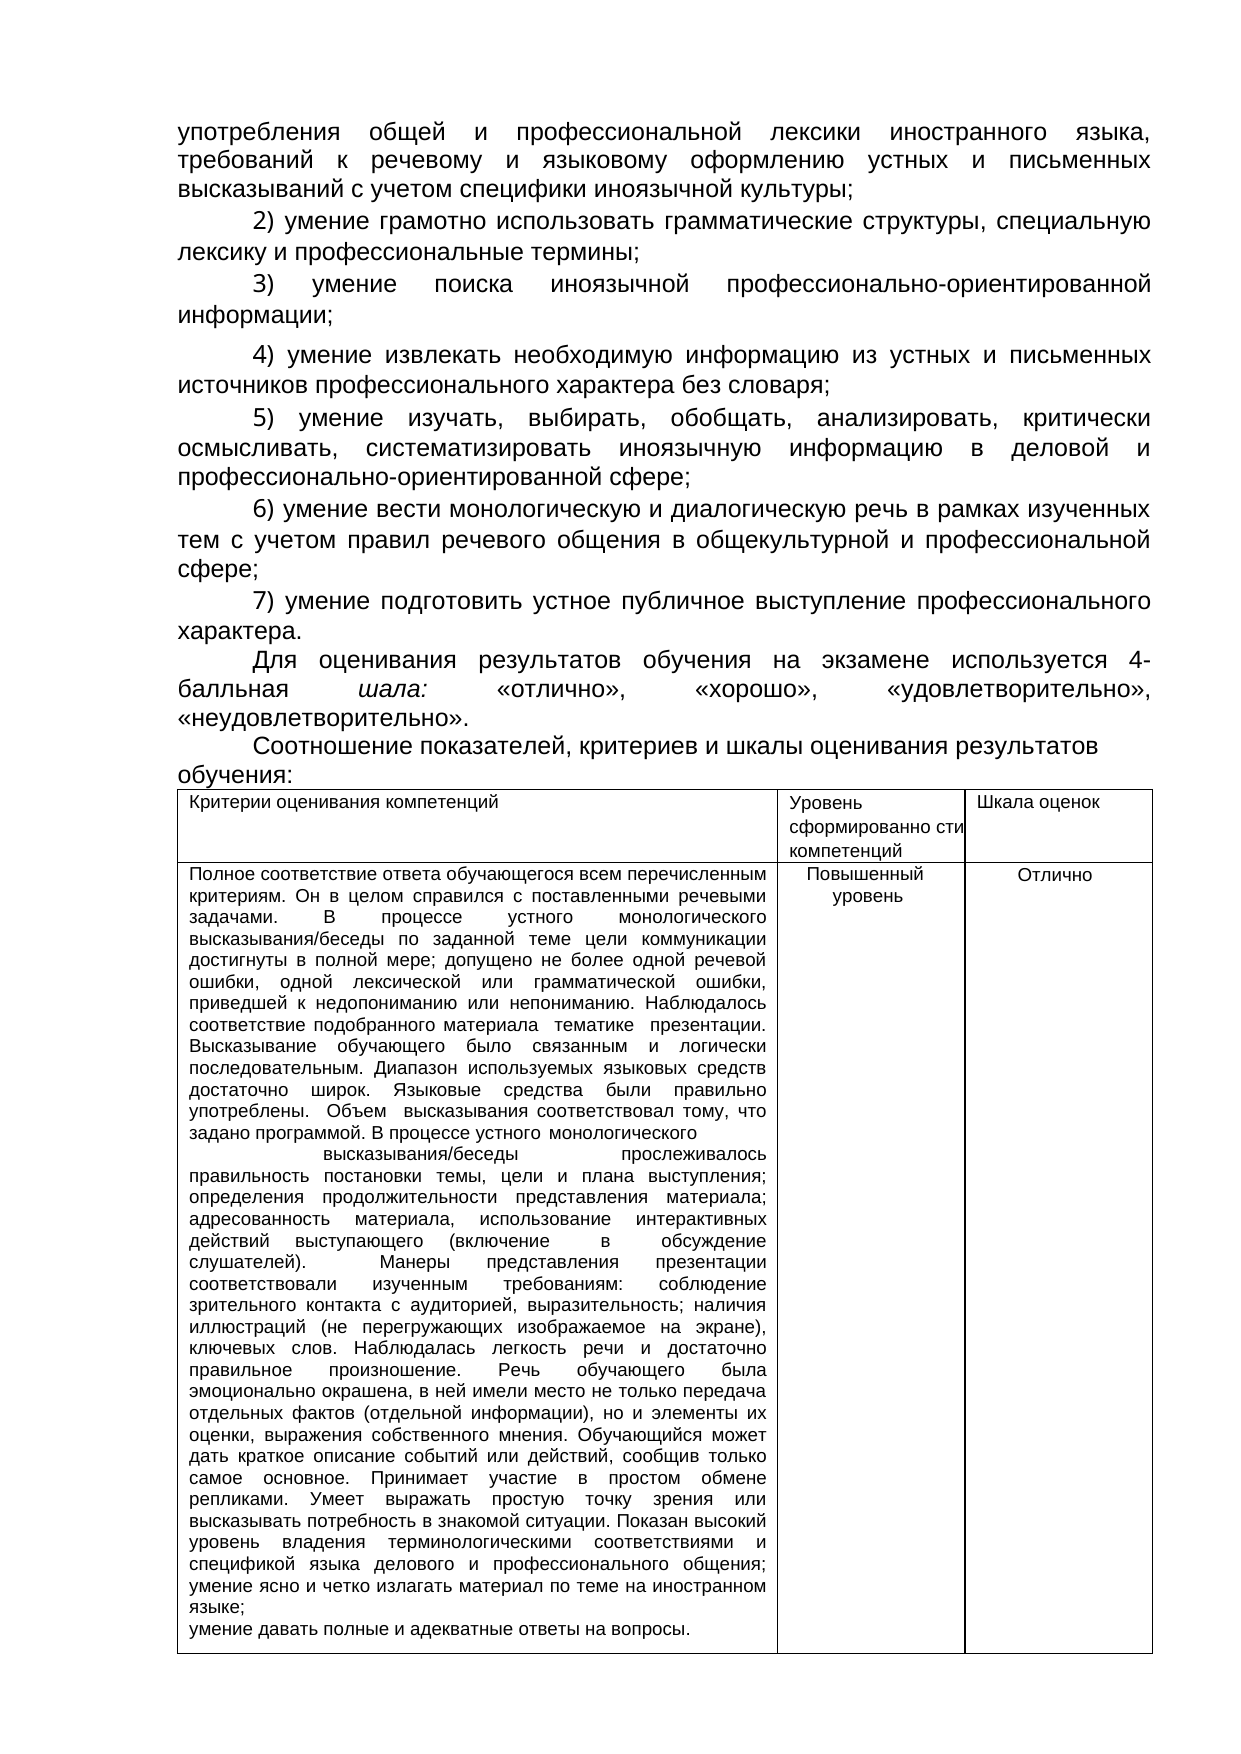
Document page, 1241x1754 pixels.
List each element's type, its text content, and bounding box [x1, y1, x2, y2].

text Соотношение показателей, критериев и шкалы оценивания результатов обучения: [177, 731, 1153, 789]
list умение грамотно использовать грамматические структуры, специальную лексику и профессиональные термины; [177, 203, 1152, 266]
list умение подготовить устное публичное выступление профессионального характера. [177, 582, 1152, 645]
text Для оценивания результатов обучения на экзамене используется 4- балльная шала: «отлично», «хорошо», «удовлетворительно», [177, 645, 1152, 703]
table_cell Отлично [966, 863, 1152, 1653]
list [177, 117, 1152, 203]
list умение поиска иноязычной профессионально-ориентированной информации; [177, 266, 1152, 328]
table_header Шкала оценок [966, 790, 1152, 862]
list умение извлекать необходимую информацию из устных и письменных источников профессионального характера без словаря; [177, 336, 1152, 399]
list умение вести монологическую и диалогическую речь в рамках изученных тем с учетом правил речевого общения в общекультурной и профессиональной сфере; [177, 491, 1152, 582]
text «неудовлетворительно». [177, 703, 1240, 731]
table_header Уровень сформированно сти компетенций [778, 790, 964, 862]
table_cell Полное соответствие ответа обучающегося всем перечисленным критериям. Он в целом справился с поставленными речевыми задачами. В процессе устного монологического высказывания/беседы по заданной теме цели коммуникации достигнуты в полной мере; допущено не более одной речевой ошибки, одной лексической или грамматической ошибки, приведшей к недопониманию или непониманию. Наблюдалось соответствие подобранного материала тематике презентации. Высказывание обучающего было связанным и логически последовательным. Диапазон используемых языковых средств достаточно широк. Языковые средства были правильно употреблены. Объем высказывания соответствовал тому, что задано программой. В процессе устного монологического высказывания/беседы прослеживалось правильность постановки темы, цели и плана выступления; определения продолжительности представления материала; адресованность материала, использование интерактивных действий выступающего (включение в обсуждение слушателей). Манеры представления презентации соответствовали изученным требованиям: соблюдение зрительного контакта с аудиторией, выразительность; наличия иллюстраций (не перегружающих изображаемое на экране), ключевых слов. Наблюдалась легкость речи и достаточно правильное произношение. Речь обучающего была эмоционально окрашена, в ней имели место не только передача отдельных фактов (отдельной информации), но и элементы их оценки, выражения собственного мнения. Обучающийся может дать краткое описание событий или действий, сообщив только самое основное. Принимает участие в простом обмене репликами. Умеет выражать простую точку зрения или высказывать потребность в знакомой ситуации. Показан высокий уровень владения терминологическими соответствиями и спецификой языка делового и профессионального общения; умение ясно и четко излагать материал по теме на иностранном языке; умение давать полные и адекватные ответы на вопросы. [178, 863, 777, 1653]
table_cell Повышенный уровень [778, 863, 964, 1653]
list умение изучать, выбирать, обобщать, анализировать, критически осмысливать, систематизировать иноязычную информацию в деловой и профессионально-ориентированной сфере; [177, 399, 1152, 491]
table_header Критерии оценивания компетенций [178, 790, 777, 862]
